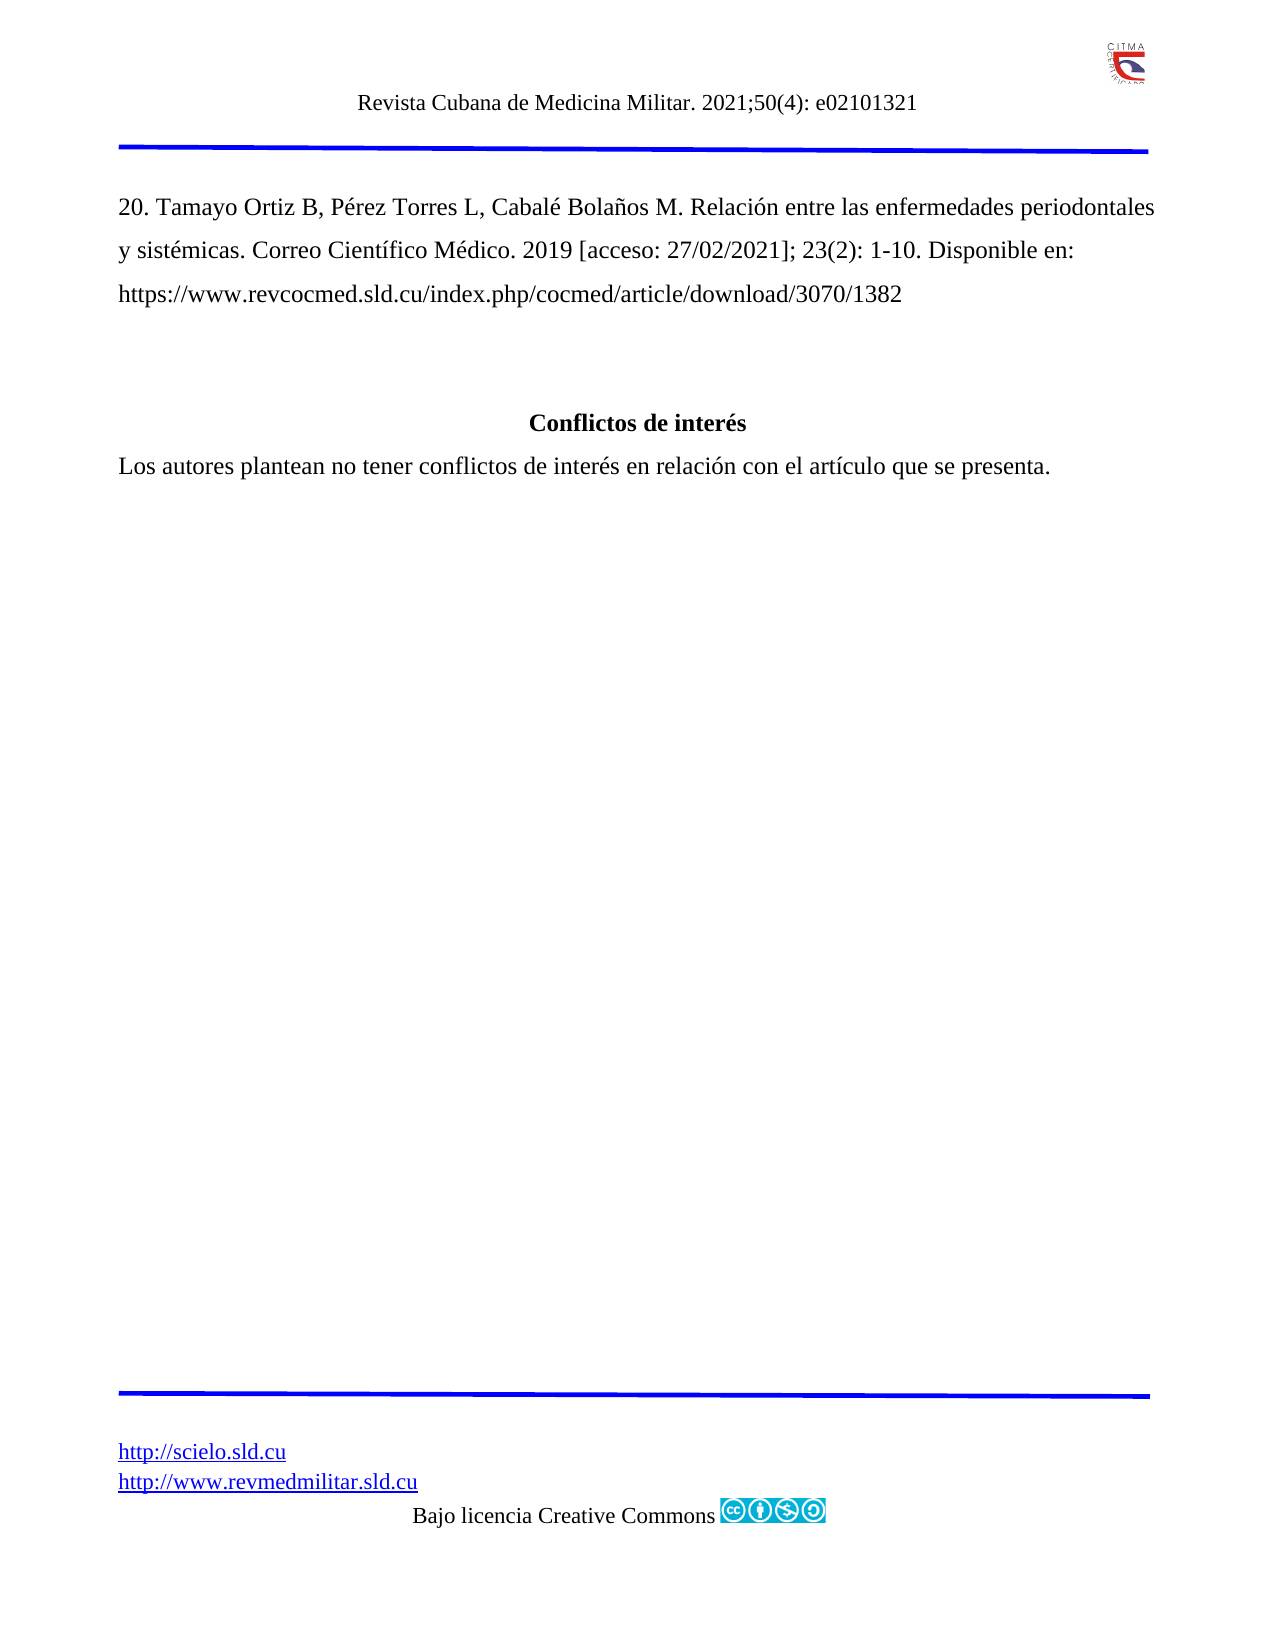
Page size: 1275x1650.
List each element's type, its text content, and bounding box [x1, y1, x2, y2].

text Conflictos de interés [118, 408, 1157, 437]
text Los autores plantean no tener conflictos de interés en relación con el artículo que se presenta. [118, 451, 1157, 480]
picture [720, 1498, 826, 1523]
picture [1107, 43, 1145, 84]
text 20. Tamayo Ortiz B, Pérez Torres L, Cabalé Bolaños M. Relación entre las enfermedades periodontales y sistémicas. Correo Científico Médico. 2019 [acceso: 27/02/2021]; 23(2): 1-10. Disponible en: https://www.revcocmed.sld.cu/index.php/cocmed/article/download/3070/1382 [118, 192, 1157, 307]
